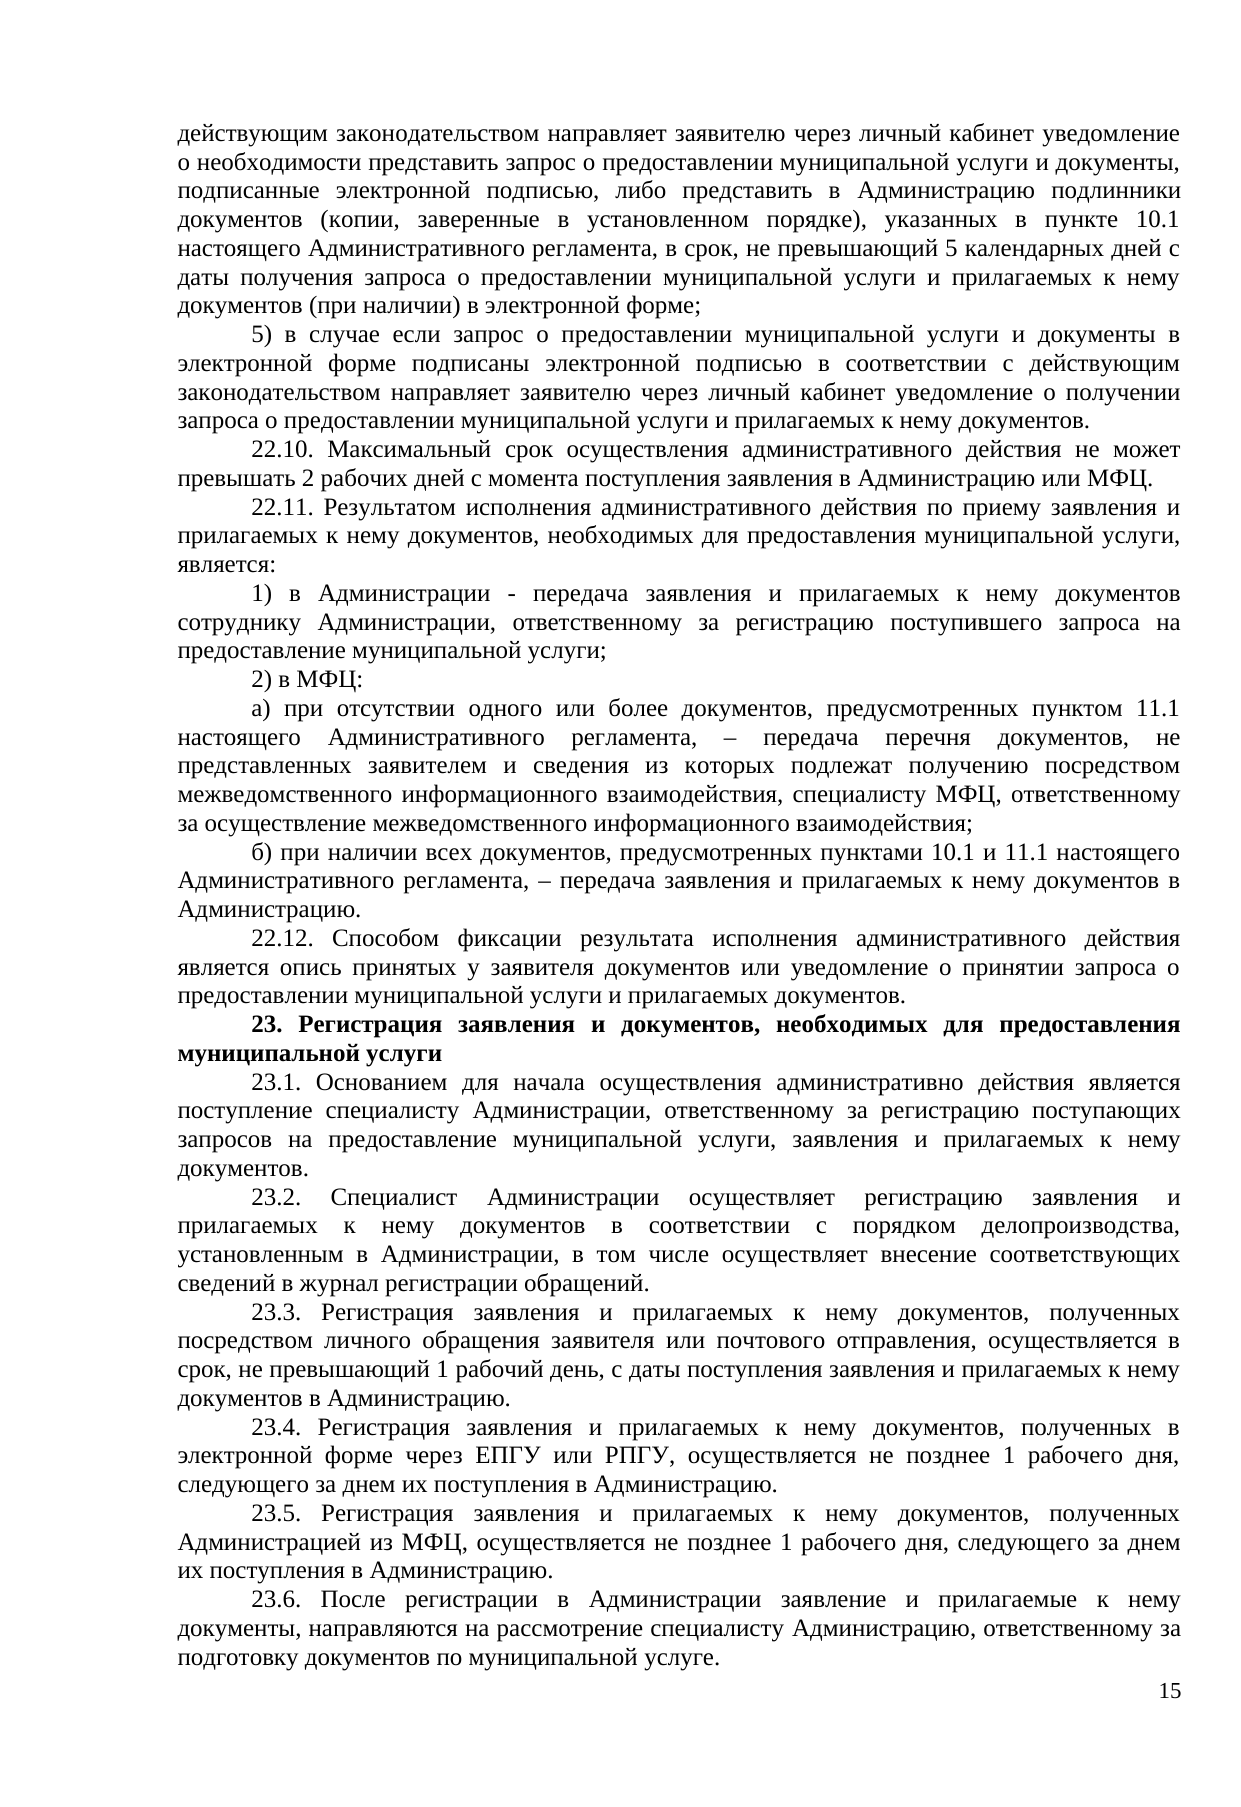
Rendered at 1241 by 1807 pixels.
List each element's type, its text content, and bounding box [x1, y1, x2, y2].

text 23.1. Основанием для начала осуществления административно действия является поступление специалисту Администрации, ответственному за регистрацию поступающих запросов на предоставление муниципальной услуги, заявления и прилагаемых к нему документов. [177, 1067, 1181, 1182]
text 1) в Администрации - передача заявления и прилагаемых к нему документов сотруднику Администрации, ответственному за регистрацию поступившего запроса на предоставление муниципальной услуги; [177, 578, 1181, 664]
text 23.4. Регистрация заявления и прилагаемых к нему документов, полученных в электронной форме через ЕПГУ или РПГУ, осуществляется не позднее 1 рабочего дня, следующего за днем их поступления в Администрацию. [177, 1412, 1181, 1498]
text 23.5. Регистрация заявления и прилагаемых к нему документов, полученных Администрацией из МФЦ, осуществляется не позднее 1 рабочего дня, следующего за днем их поступления в Администрацию. [177, 1498, 1181, 1584]
text 23. Регистрация заявления и документов, необходимых для предоставления муниципальной услуги [177, 1009, 1181, 1067]
text а) при отсутствии одного или более документов, предусмотренных пунктом 11.1 настоящего Административного регламента, – передача перечня документов, не представленных заявителем и сведения из которых подлежат получению посредством межведомственного информационного взаимодействия, специалисту МФЦ, ответственному за осуществление межведомственного информационного взаимодействия; [177, 693, 1181, 837]
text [177, 118, 1181, 319]
text 22.12. Способом фиксации результата исполнения административного действия является опись принятых у заявителя документов или уведомление о принятии запроса о предоставлении муниципальной услуги и прилагаемых документов. [177, 923, 1181, 1009]
text 23.3. Регистрация заявления и прилагаемых к нему документов, полученных посредством личного обращения заявителя или почтового отправления, осуществляется в срок, не превышающий 1 рабочий день, с даты поступления заявления и прилагаемых к нему документов в Администрацию. [177, 1297, 1181, 1412]
text 23.6. После регистрации в Администрации заявление и прилагаемые к нему документы, направляются на рассмотрение специалисту Администрацию, ответственному за подготовку документов по муниципальной услуге. [177, 1584, 1181, 1671]
text 22.10. Максимальный срок осуществления административного действия не может превышать 2 рабочих дней с момента поступления заявления в Администрацию или МФЦ. [177, 434, 1181, 492]
text 22.11. Результатом исполнения административного действия по приему заявления и прилагаемых к нему документов, необходимых для предоставления муниципальной услуги, является: [177, 492, 1181, 578]
text 2) в МФЦ: [177, 664, 1181, 693]
text 5) в случае если запрос о предоставлении муниципальной услуги и документы в электронной форме подписаны электронной подписью в соответствии с действующим законодательством направляет заявителю через личный кабинет уведомление о получении запроса о предоставлении муниципальной услуги и прилагаемых к нему документов. [177, 319, 1181, 434]
text б) при наличии всех документов, предусмотренных пунктами 10.1 и 11.1 настоящего Административного регламента, – передача заявления и прилагаемых к нему документов в Администрацию. [177, 837, 1181, 923]
text 23.2. Специалист Администрации осуществляет регистрацию заявления и прилагаемых к нему документов в соответствии с порядком делопроизводства, установленным в Администрации, в том числе осуществляет внесение соответствующих сведений в журнал регистрации обращений. [177, 1182, 1181, 1297]
